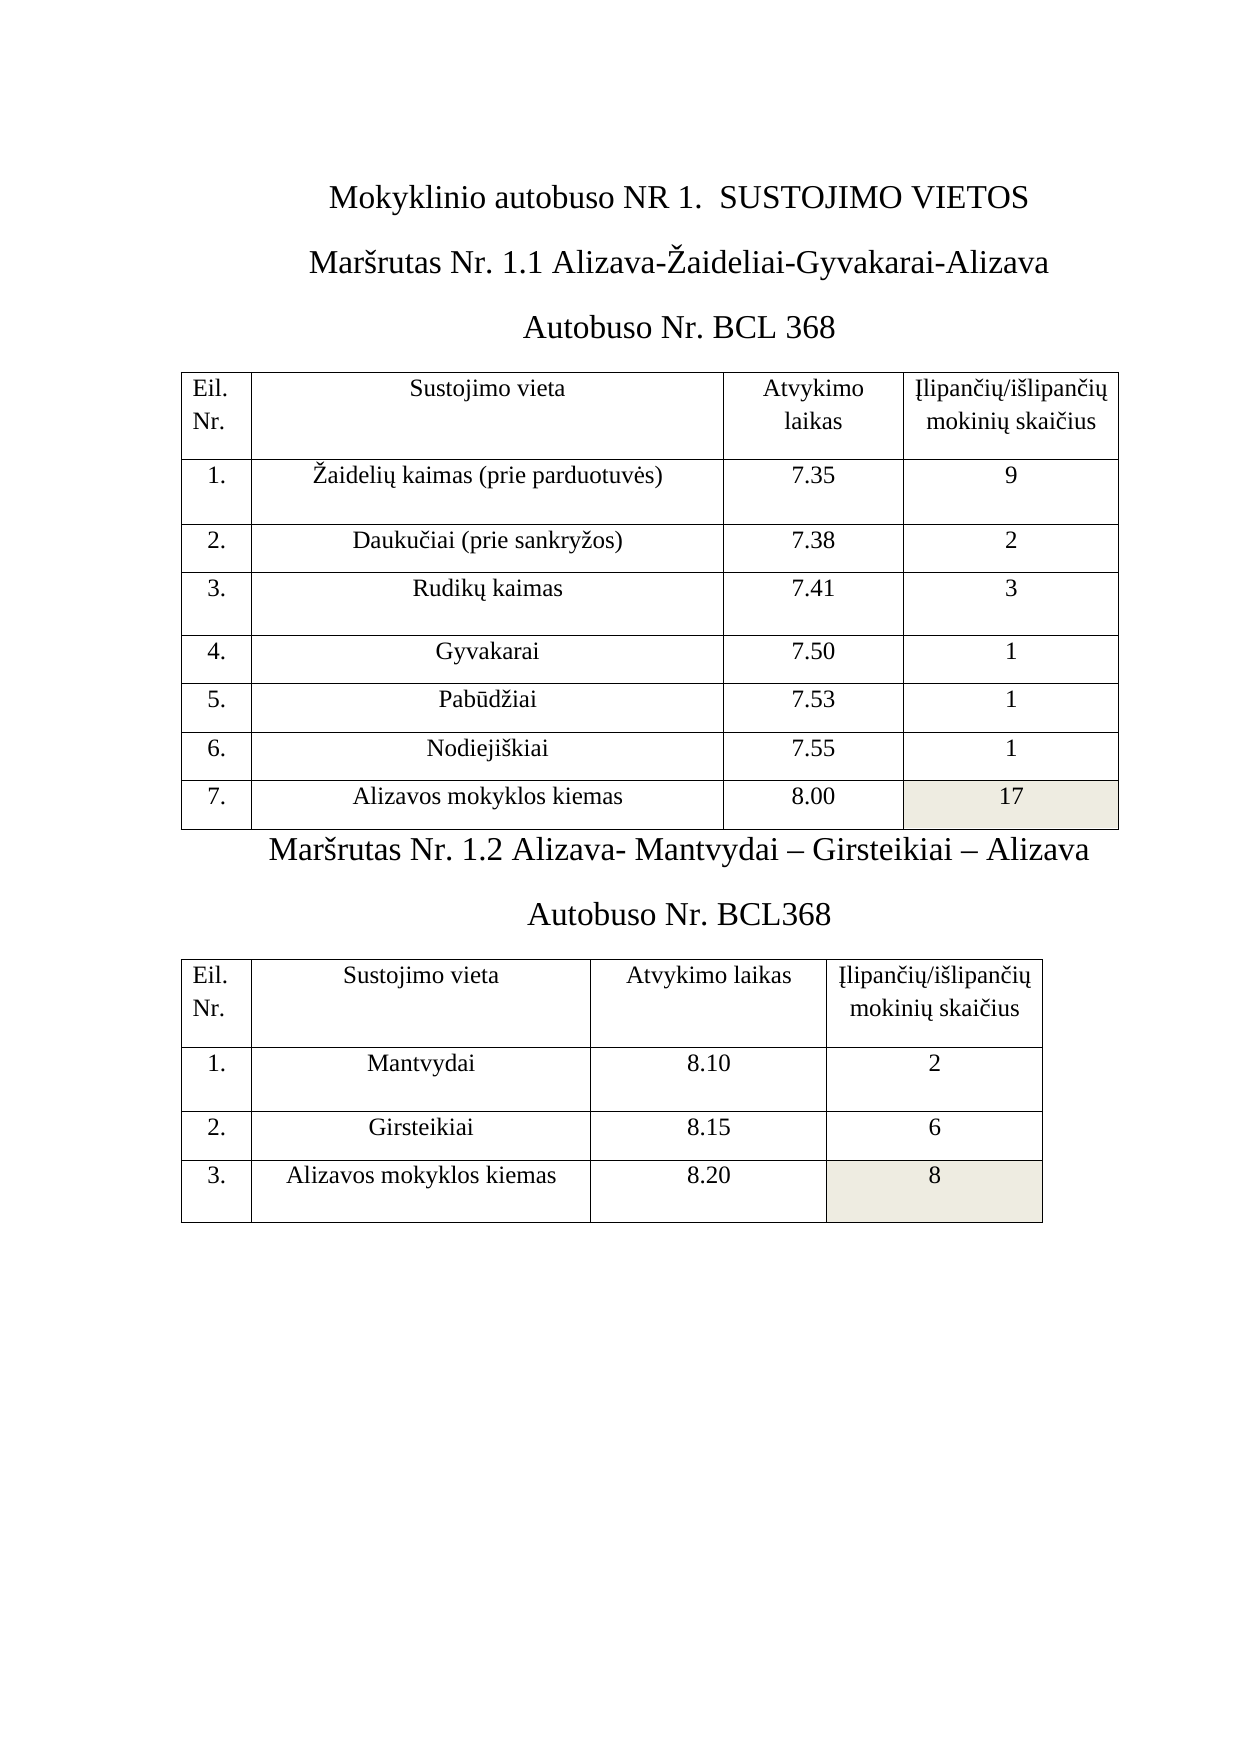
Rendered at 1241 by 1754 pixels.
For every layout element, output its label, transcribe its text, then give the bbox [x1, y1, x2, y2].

table_cell 3 [904, 573, 1118, 635]
table_cell 7. [182, 781, 251, 828]
table_cell 7.50 [724, 636, 903, 683]
table_cell 1 [904, 684, 1118, 732]
table_cell 3. [182, 573, 251, 635]
table_cell 5. [182, 684, 251, 732]
table_cell 7.41 [724, 573, 903, 635]
table_header Eil. Nr. [182, 373, 251, 459]
table_cell Žaidelių kaimas (prie parduotuvės) [252, 460, 723, 524]
table_header Eil. Nr. [182, 960, 251, 1047]
text Autobuso Nr. BCL368 [177, 894, 1181, 933]
text Mokyklinio autobuso NR 1. SUSTOJIMO VIETOS [177, 177, 1181, 216]
table_cell 2 [904, 525, 1118, 572]
text Maršrutas Nr. 1.1 Alizava-Žaideliai-Gyvakarai-Alizava [177, 242, 1181, 280]
table_cell 8.15 [591, 1112, 826, 1159]
table_cell 7.53 [724, 684, 903, 732]
table_cell 4. [182, 636, 251, 683]
table_cell 8.10 [591, 1048, 826, 1111]
table_cell Rudikų kaimas [252, 573, 723, 635]
table_cell 6. [182, 733, 251, 780]
table_cell 7.38 [724, 525, 903, 572]
table_cell Nodiejiškiai [252, 733, 723, 780]
table_cell 8.00 [724, 781, 903, 828]
table_cell 8 [827, 1161, 1042, 1222]
table_cell 7.35 [724, 460, 903, 524]
table_cell 9 [904, 460, 1118, 524]
table_cell 2 [827, 1048, 1042, 1111]
table_cell Mantvydai [252, 1048, 590, 1111]
table_cell Alizavos mokyklos kiemas [252, 781, 723, 828]
table_cell 7.55 [724, 733, 903, 780]
table_cell 1. [182, 1048, 251, 1111]
table_cell 1. [182, 460, 251, 524]
table_header Atvykimo laikas [591, 960, 826, 1047]
table_cell 8.20 [591, 1161, 826, 1222]
table_cell Daukučiai (prie sankryžos) [252, 525, 723, 572]
table_cell Alizavos mokyklos kiemas [252, 1161, 590, 1222]
table_header Įlipančių/išlipančių mokinių skaičius [827, 960, 1042, 1047]
table_cell Gyvakarai [252, 636, 723, 683]
table_header Atvykimo laikas [724, 373, 903, 459]
text Autobuso Nr. BCL 368 [177, 307, 1181, 345]
table_header Įlipančių/išlipančių mokinių skaičius [904, 373, 1118, 459]
table_cell 1 [904, 636, 1118, 683]
table_cell Pabūdžiai [252, 684, 723, 732]
table_cell 17 [904, 781, 1118, 828]
table_header Sustojimo vieta [252, 373, 723, 459]
table_cell 2. [182, 525, 251, 572]
table_cell 6 [827, 1112, 1042, 1159]
table_cell 3. [182, 1161, 251, 1222]
text Maršrutas Nr. 1.2 Alizava- Mantvydai – Girsteikiai – Alizava [177, 829, 1181, 868]
table_header Sustojimo vieta [252, 960, 590, 1047]
table_cell 1 [904, 733, 1118, 780]
table_cell 2. [182, 1112, 251, 1159]
table_cell Girsteikiai [252, 1112, 590, 1159]
